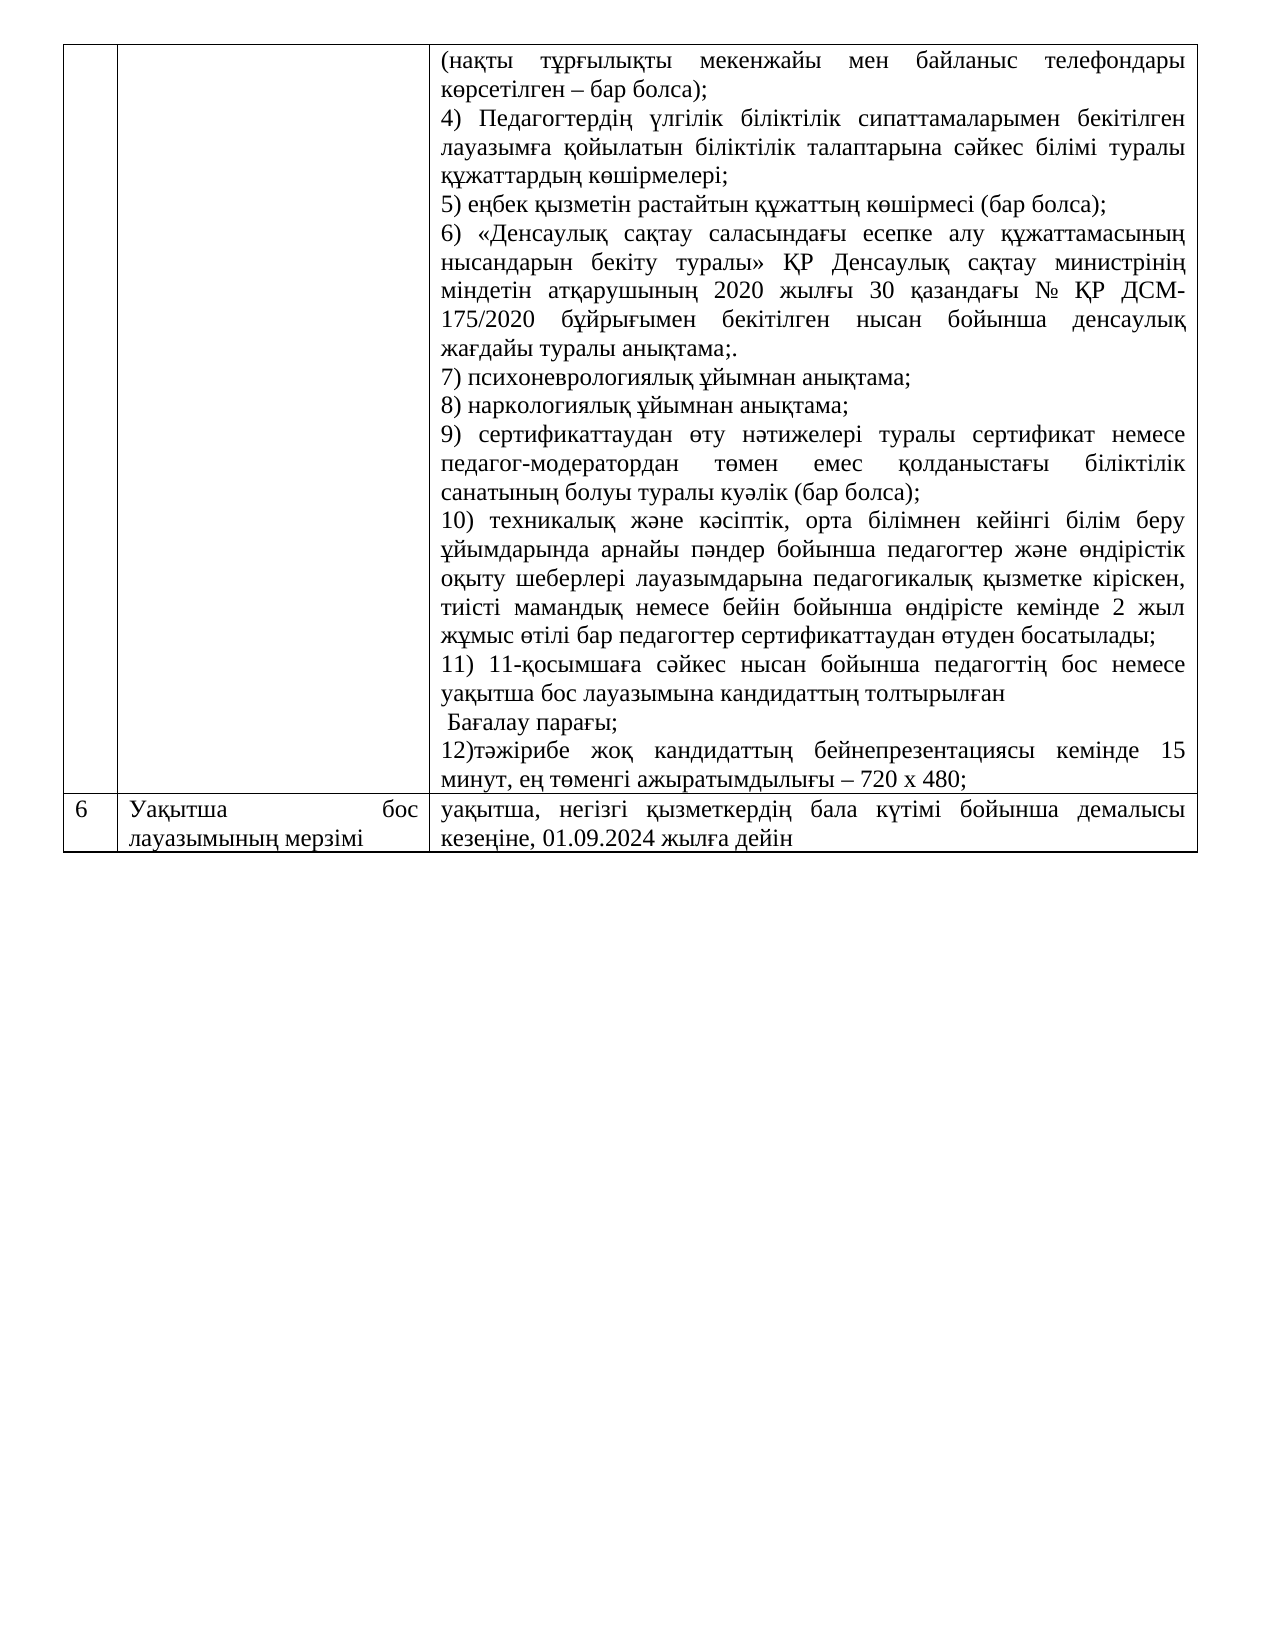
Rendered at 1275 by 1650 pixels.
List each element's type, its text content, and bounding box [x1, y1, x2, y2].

table_cell 6 [64, 794, 117, 851]
table_cell 5 [64, 45, 117, 793]
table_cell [430, 45, 1197, 793]
table_cell Уақытша бос лауазымының мерзімі [118, 794, 429, 851]
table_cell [118, 45, 429, 793]
table_cell уақытша, негізгі қызметкердің бала күтімі бойынша демалысы кезеңіне, 01.09.2024 жылға дейін [430, 794, 1197, 851]
